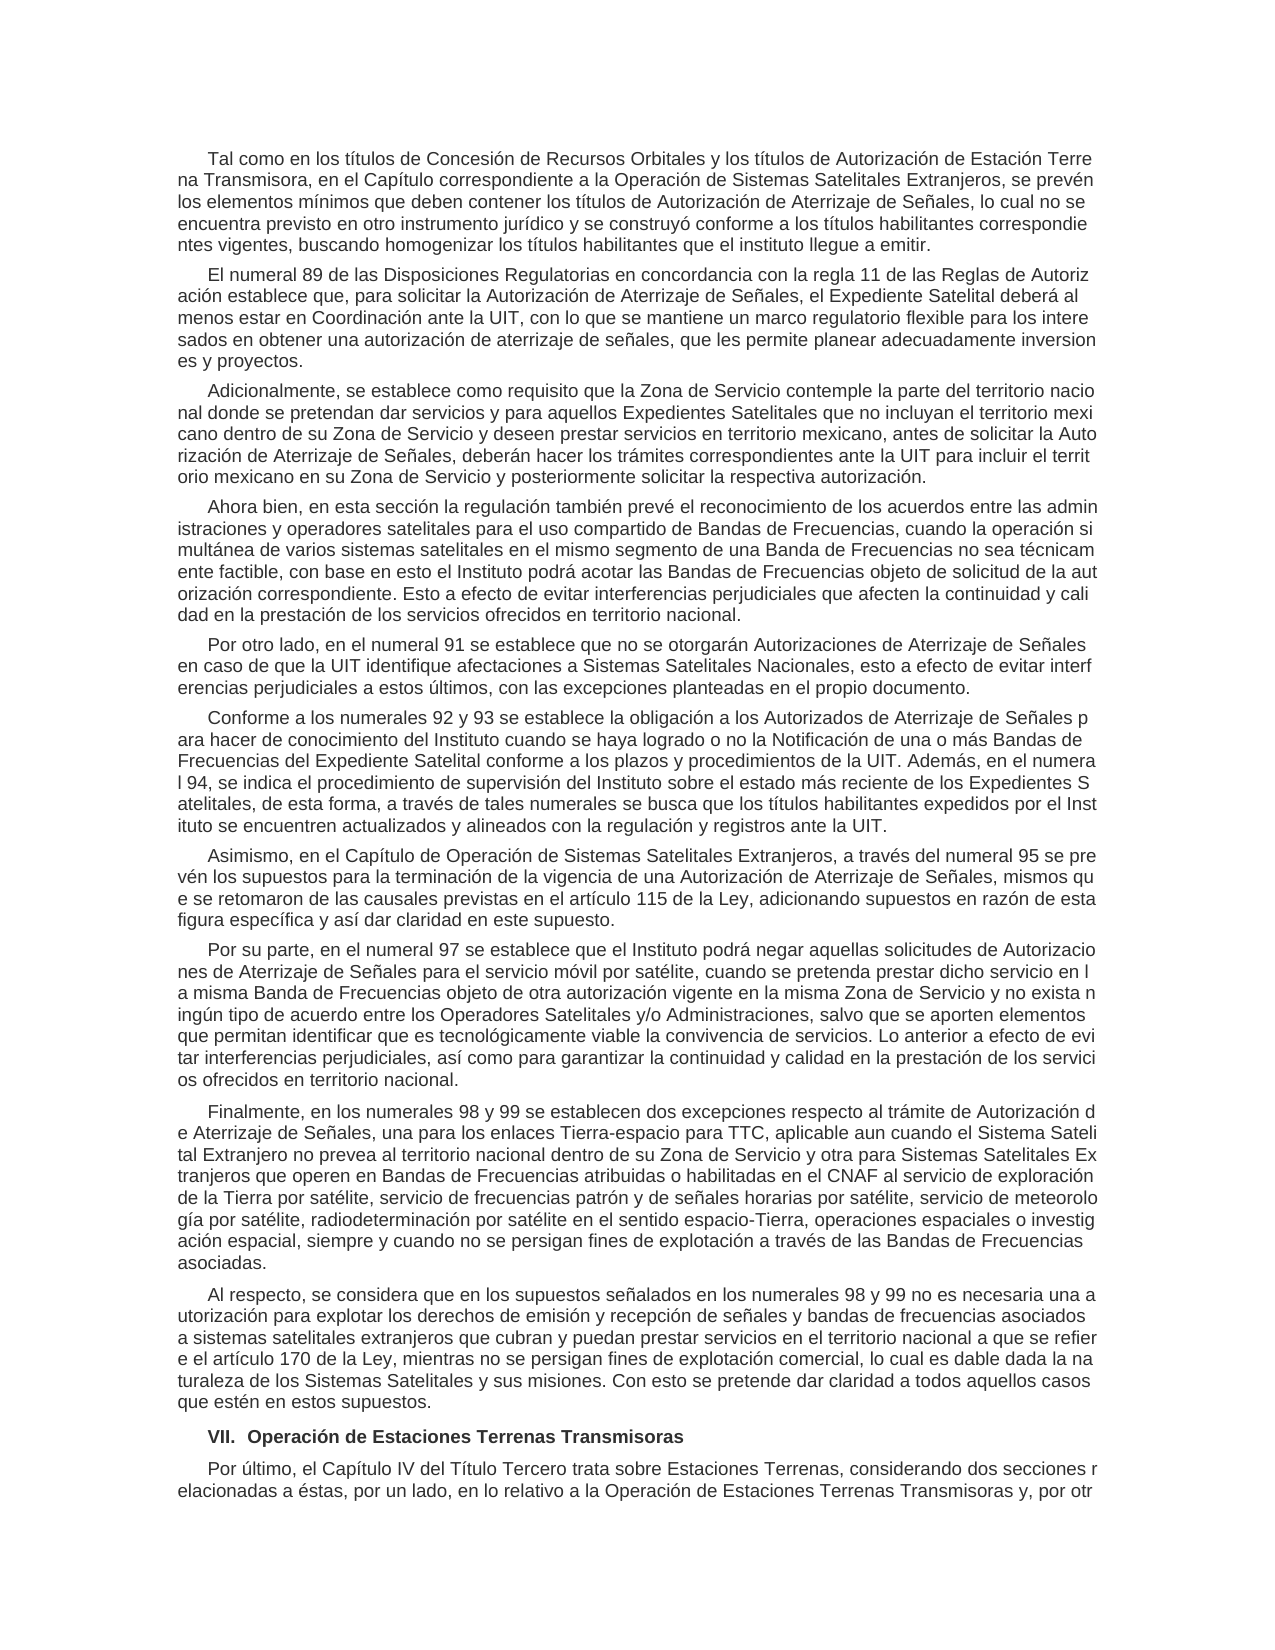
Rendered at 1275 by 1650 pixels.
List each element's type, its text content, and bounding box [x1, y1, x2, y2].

text El numeral 89 de las Disposiciones Regulatorias en concordancia con la regla 11 de las Reglas de Autorización establece que, para solicitar la Autorización de Aterrizaje de Señales, el Expediente Satelital deberá al menos estar en Coordinación ante la UIT, con lo que se mantiene un marco regulatorio flexible para los interesados en obtener una autorización de aterrizaje de señales, que les permite planear adecuadamente inversiones y proyectos. [177, 264, 1098, 372]
text Adicionalmente, se establece como requisito que la Zona de Servicio contemple la parte del territorio nacional donde se pretendan dar servicios y para aquellos Expedientes Satelitales que no incluyan el territorio mexicano dentro de su Zona de Servicio y deseen prestar servicios en territorio mexicano, antes de solicitar la Autorización de Aterrizaje de Señales, deberán hacer los trámites correspondientes ante la UIT para incluir el territorio mexicano en su Zona de Servicio y posteriormente solicitar la respectiva autorización. [177, 380, 1098, 488]
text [177, 1458, 1098, 1501]
text VII. Operación de Estaciones Terrenas Transmisoras [177, 1423, 1098, 1447]
text Ahora bien, en esta sección la regulación también prevé el reconocimiento de los acuerdos entre las administraciones y operadores satelitales para el uso compartido de Bandas de Frecuencias, cuando la operación simultánea de varios sistemas satelitales en el mismo segmento de una Banda de Frecuencias no sea técnicamente factible, con base en esto el Instituto podrá acotar las Bandas de Frecuencias objeto de solicitud de la autorización correspondiente. Esto a efecto de evitar interferencias perjudiciales que afecten la continuidad y calidad en la prestación de los servicios ofrecidos en territorio nacional. [177, 496, 1098, 625]
text Por su parte, en el numeral 97 se establece que el Instituto podrá negar aquellas solicitudes de Autorizaciones de Aterrizaje de Señales para el servicio móvil por satélite, cuando se pretenda prestar dicho servicio en la misma Banda de Frecuencias objeto de otra autorización vigente en la misma Zona de Servicio y no exista ningún tipo de acuerdo entre los Operadores Satelitales y/o Administraciones, salvo que se aporten elementos que permitan identificar que es tecnológicamente viable la convivencia de servicios. Lo anterior a efecto de evitar interferencias perjudiciales, así como para garantizar la continuidad y calidad en la prestación de los servicios ofrecidos en territorio nacional. [177, 939, 1098, 1090]
text Tal como en los títulos de Concesión de Recursos Orbitales y los títulos de Autorización de Estación Terrena Transmisora, en el Capítulo correspondiente a la Operación de Sistemas Satelitales Extranjeros, se prevén los elementos mínimos que deben contener los títulos de Autorización de Aterrizaje de Señales, lo cual no se encuentra previsto en otro instrumento jurídico y se construyó conforme a los títulos habilitantes correspondientes vigentes, buscando homogenizar los títulos habilitantes que el instituto llegue a emitir. [177, 148, 1098, 255]
text Al respecto, se considera que en los supuestos señalados en los numerales 98 y 99 no es necesaria una autorización para explotar los derechos de emisión y recepción de señales y bandas de frecuencias asociados a sistemas satelitales extranjeros que cubran y puedan prestar servicios en el territorio nacional a que se refiere el artículo 170 de la Ley, mientras no se persigan fines de explotación comercial, lo cual es dable dada la naturaleza de los Sistemas Satelitales y sus misiones. Con esto se pretende dar claridad a todos aquellos casos que estén en estos supuestos. [177, 1283, 1098, 1413]
text Conforme a los numerales 92 y 93 se establece la obligación a los Autorizados de Aterrizaje de Señales para hacer de conocimiento del Instituto cuando se haya logrado o no la Notificación de una o más Bandas de Frecuencias del Expediente Satelital conforme a los plazos y procedimientos de la UIT. Además, en el numeral 94, se indica el procedimiento de supervisión del Instituto sobre el estado más reciente de los Expedientes Satelitales, de esta forma, a través de tales numerales se busca que los títulos habilitantes expedidos por el Instituto se encuentren actualizados y alineados con la regulación y registros ante la UIT. [177, 707, 1098, 836]
text Asimismo, en el Capítulo de Operación de Sistemas Satelitales Extranjeros, a través del numeral 95 se prevén los supuestos para la terminación de la vigencia de una Autorización de Aterrizaje de Señales, mismos que se retomaron de las causales previstas en el artículo 115 de la Ley, adicionando supuestos en razón de esta figura específica y así dar claridad en este supuesto. [177, 844, 1098, 931]
text Por otro lado, en el numeral 91 se establece que no se otorgarán Autorizaciones de Aterrizaje de Señales en caso de que la UIT identifique afectaciones a Sistemas Satelitales Nacionales, esto a efecto de evitar interferencias perjudiciales a estos últimos, con las excepciones planteadas en el propio documento. [177, 634, 1098, 698]
text Finalmente, en los numerales 98 y 99 se establecen dos excepciones respecto al trámite de Autorización de Aterrizaje de Señales, una para los enlaces Tierra-espacio para TTC, aplicable aun cuando el Sistema Satelital Extranjero no prevea al territorio nacional dentro de su Zona de Servicio y otra para Sistemas Satelitales Extranjeros que operen en Bandas de Frecuencias atribuidas o habilitadas en el CNAF al servicio de exploración de la Tierra por satélite, servicio de frecuencias patrón y de señales horarias por satélite, servicio de meteorología por satélite, radiodeterminación por satélite en el sentido espacio-Tierra, operaciones espaciales o investigación espacial, siempre y cuando no se persigan fines de explotación a través de las Bandas de Frecuencias asociadas. [177, 1101, 1098, 1273]
